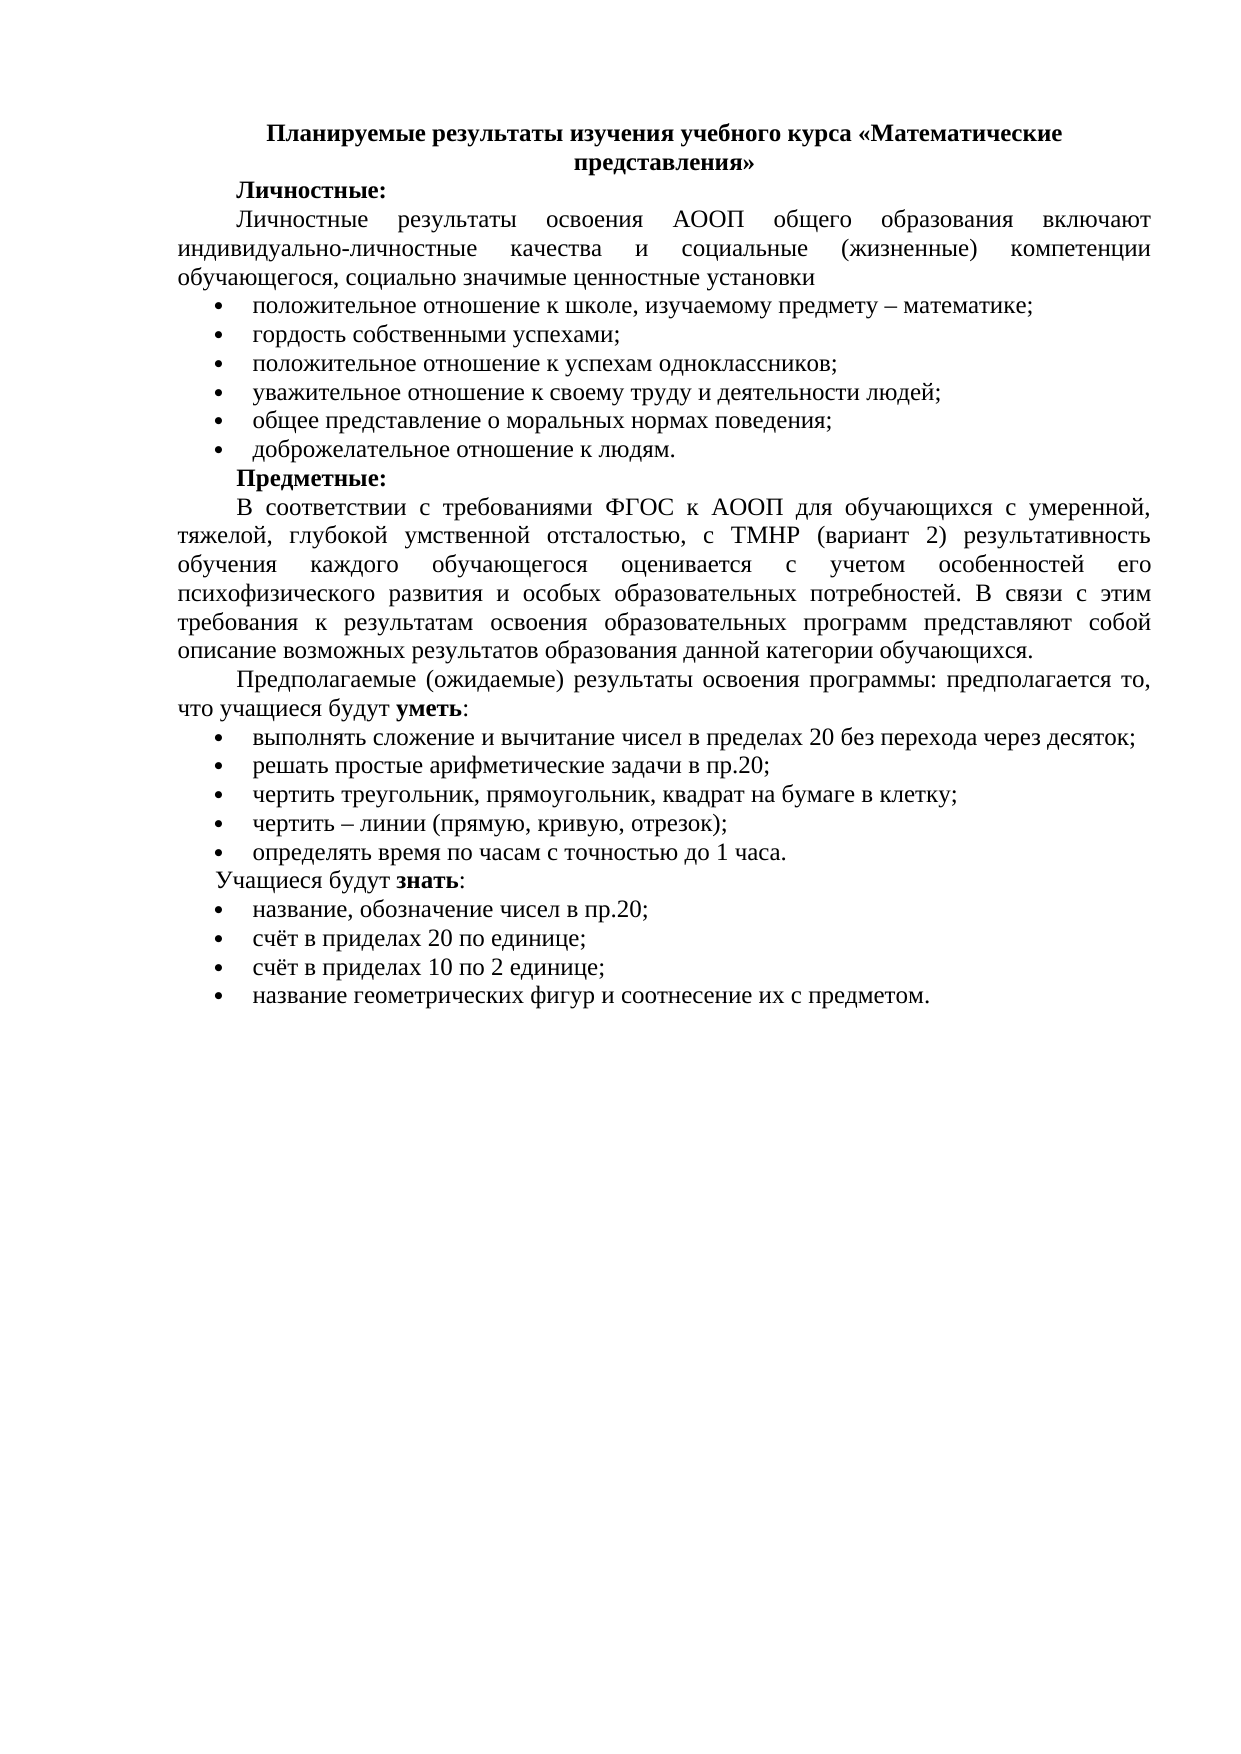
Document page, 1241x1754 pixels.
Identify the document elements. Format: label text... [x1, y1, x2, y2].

text Предметные: [177, 463, 1152, 492]
list счёт в приделах 10 по 2 единице; [215, 952, 1152, 981]
list название геометрических фигур и соотнесение их с предметом. [215, 981, 1152, 1009]
list решать простые арифметические задачи в пр.20; [215, 751, 1152, 779]
text Планируемые результаты изучения учебного курса «Математические представления» [177, 118, 1152, 176]
list выполнять сложение и вычитание чисел в пределах 20 без перехода через десяток; [215, 722, 1152, 751]
list общее представление о моральных нормах поведения; [215, 406, 1152, 434]
text Личностные результаты освоения АООП общего образования включают индивидуально-личностные качества и социальные (жизненные) компетенции обучающегося, социально значимые ценностные установки [177, 204, 1152, 291]
list гордость собственными успехами; [215, 319, 1152, 348]
list доброжелательное отношение к людям. [215, 434, 1152, 463]
text В соответствии с требованиями ФГОС к АООП для обучающихся с умеренной, тяжелой, глубокой умственной отсталостью, с ТМНР (вариант 2) результативность обучения каждого обучающегося оценивается с учетом особенностей его психофизического развития и особых образовательных потребностей. В связи с этим требования к результатам освоения образовательных программ представляют собой описание возможных результатов образования данной категории обучающихся. [177, 492, 1152, 664]
text Личностные: [177, 176, 1152, 204]
list название, обозначение чисел в пр.20; [215, 894, 1152, 923]
text Учащиеся будут знать: [215, 866, 1152, 894]
text Предполагаемые (ожидаемые) результаты освоения программы: предполагается то, что учащиеся будут уметь: [177, 664, 1152, 722]
list чертить – линии (прямую, кривую, отрезок); [215, 808, 1152, 837]
list уважительное отношение к своему труду и деятельности людей; [215, 377, 1152, 406]
list счёт в приделах 20 по единице; [215, 923, 1152, 952]
list положительное отношение к успехам одноклассников; [215, 348, 1152, 377]
list положительное отношение к школе, изучаемому предмету – математике; [215, 291, 1152, 319]
list чертить треугольник, прямоугольник, квадрат на бумаге в клетку; [215, 779, 1152, 808]
list определять время по часам с точностью до 1 часа. [215, 837, 1152, 866]
